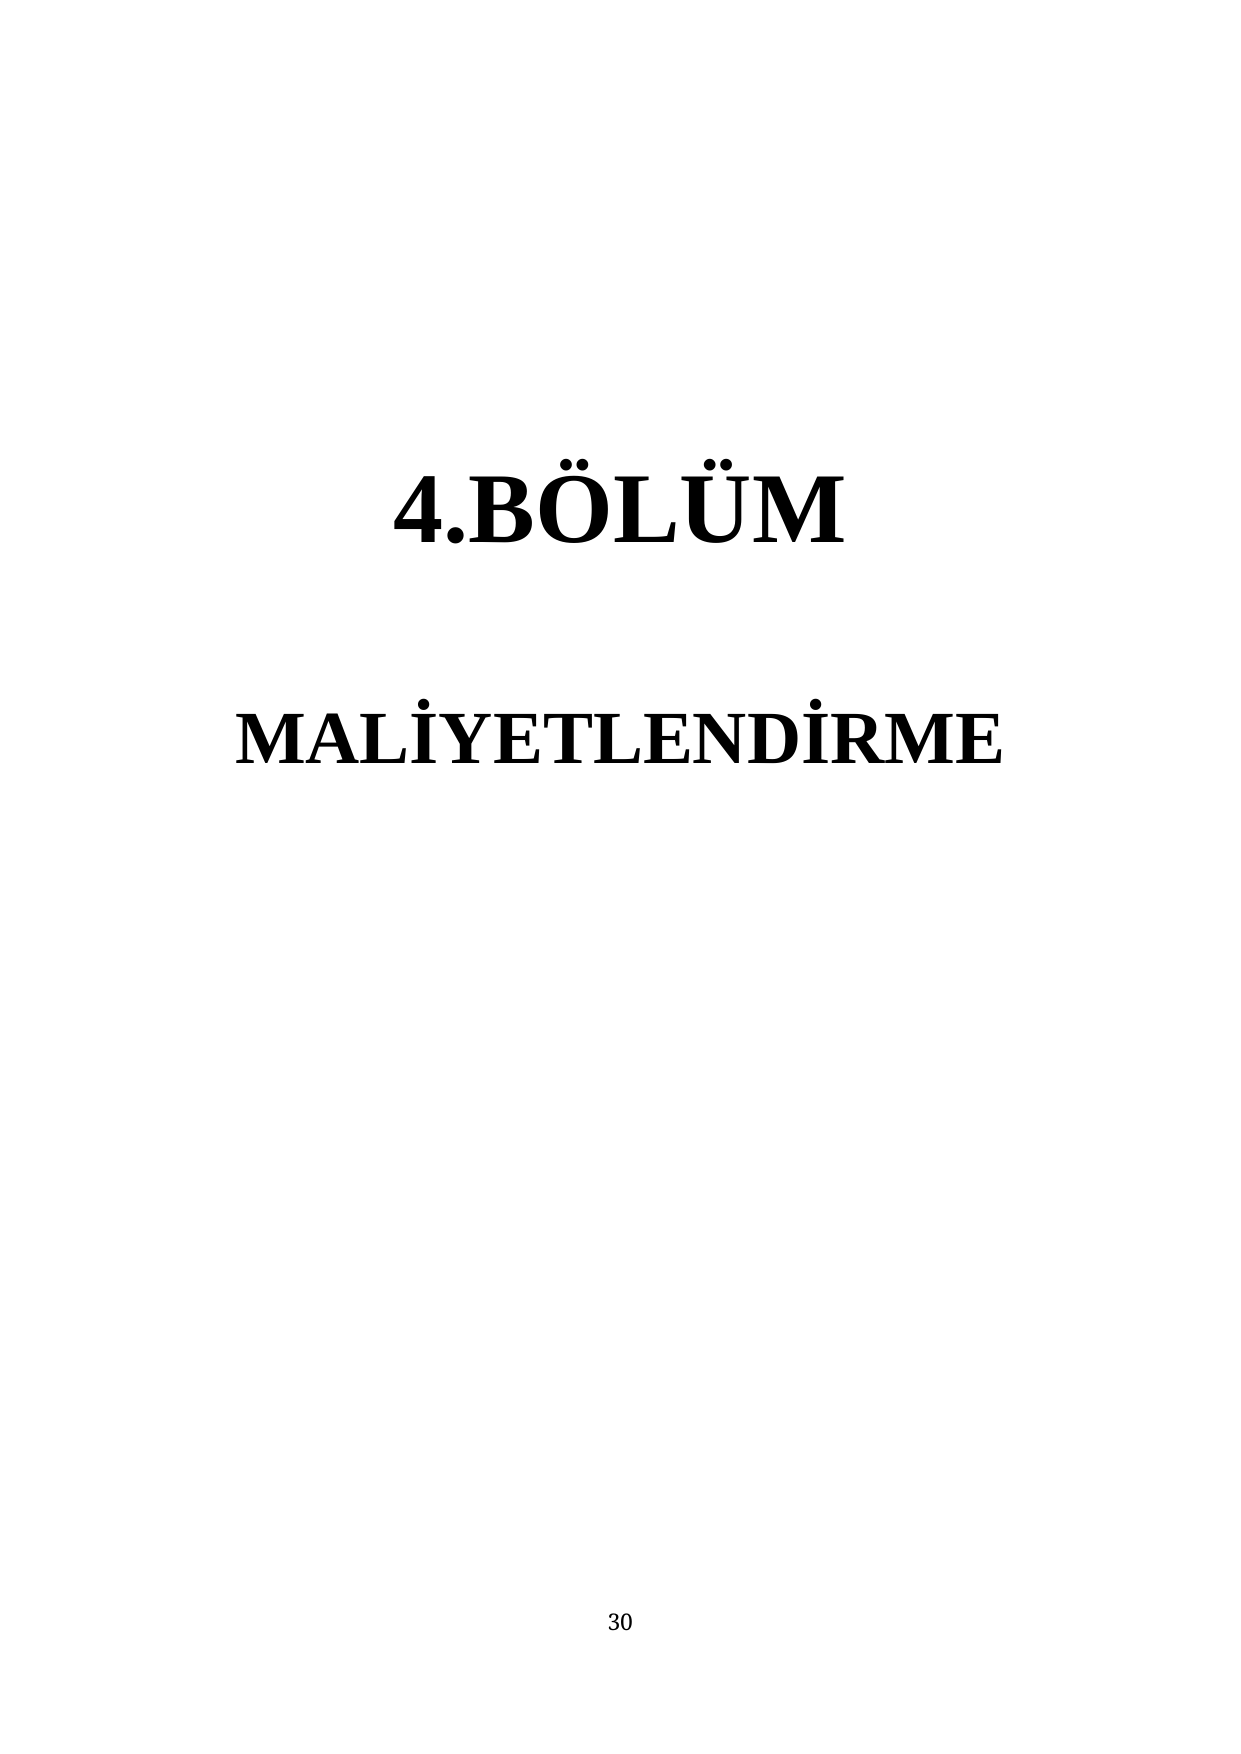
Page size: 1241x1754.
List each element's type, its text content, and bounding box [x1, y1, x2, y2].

text 4.BÖLÜM [75, 449, 1165, 564]
text MALİYETLENDİRME [75, 693, 1165, 779]
